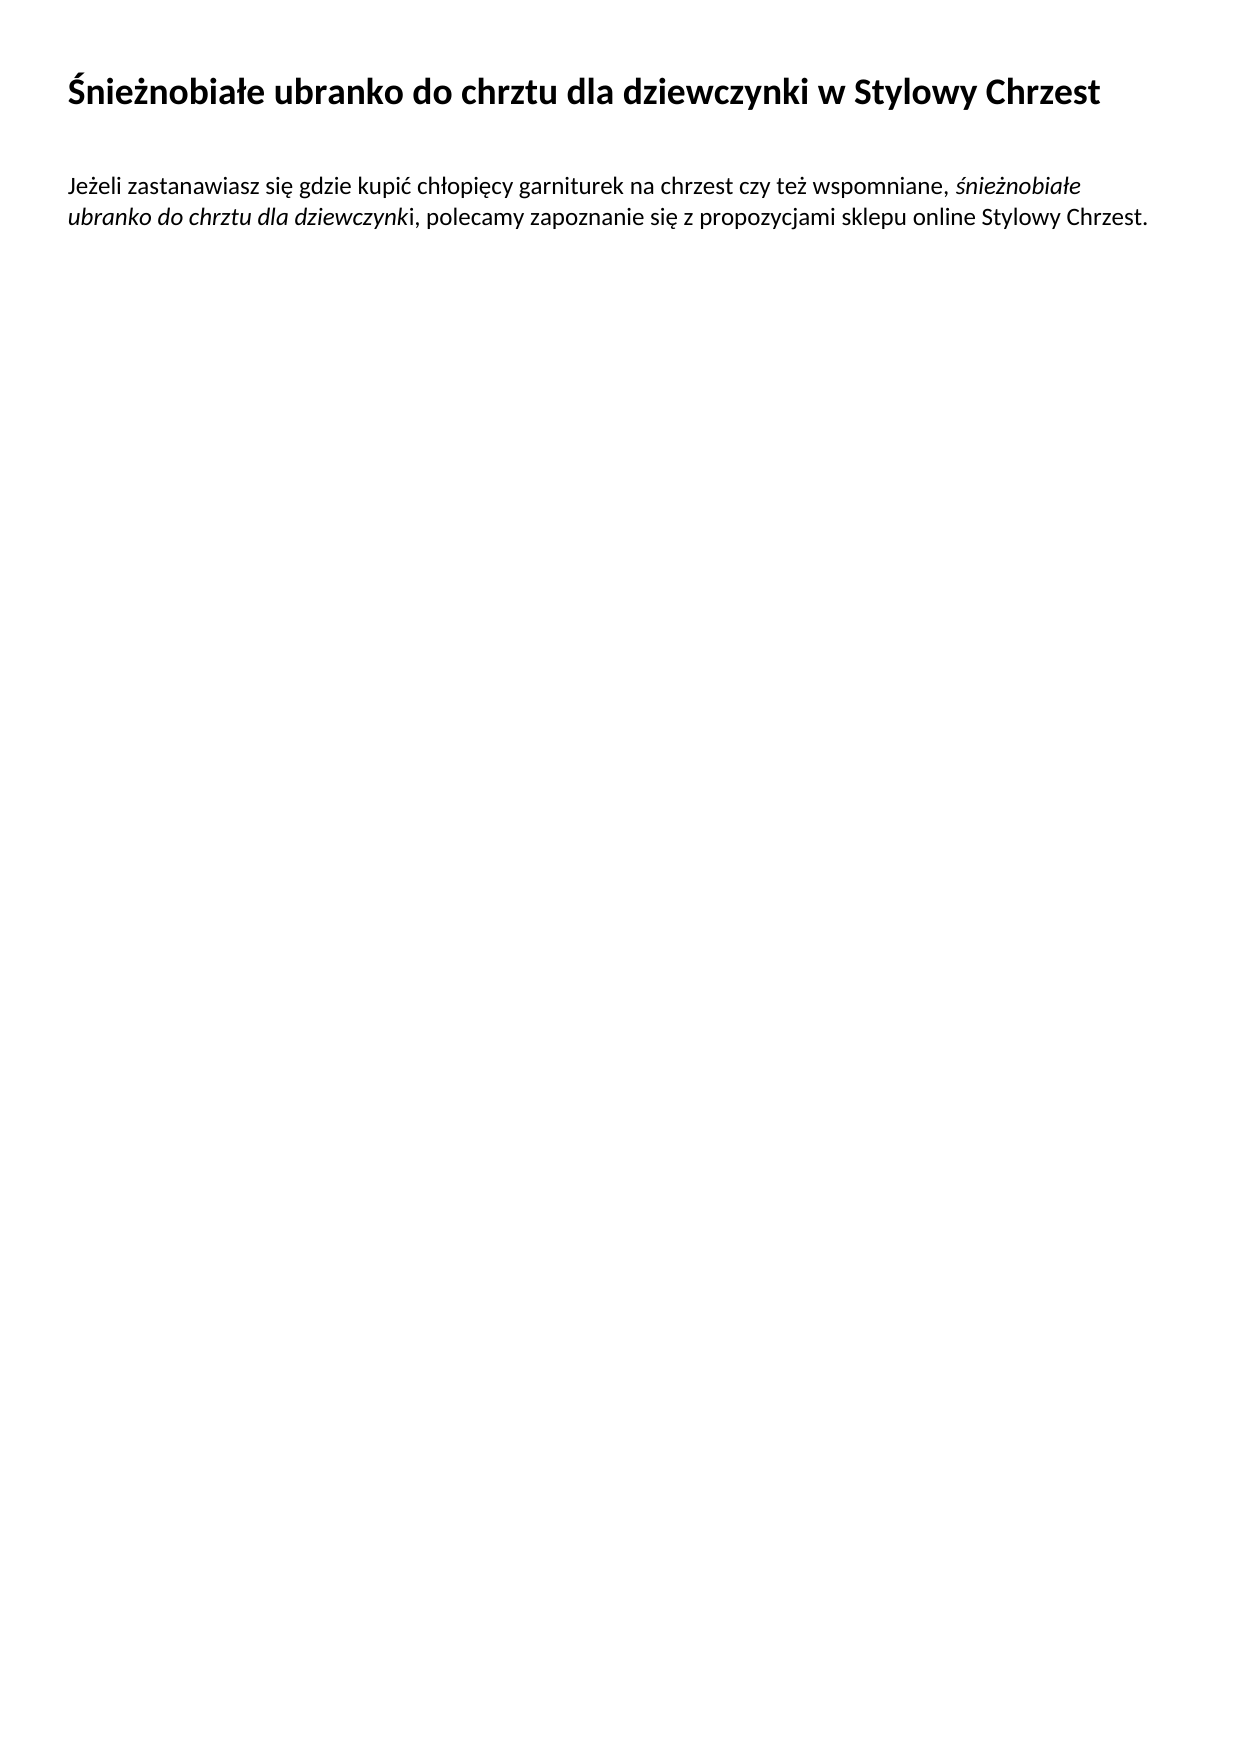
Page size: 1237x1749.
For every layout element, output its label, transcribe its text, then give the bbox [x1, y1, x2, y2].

text Śnieżnobiałe ubranko do chrztu dla dziewczynki w Stylowy Chrzest [68, 68, 1169, 113]
text Jeżeli zastanawiasz się gdzie kupić chłopięcy garniturek na chrzest czy też wspomniane, śnieżnobiałe ubranko do chrztu dla dziewczynki, polecamy zapoznanie się z propozycjami sklepu online Stylowy Chrzest. [68, 170, 1169, 231]
